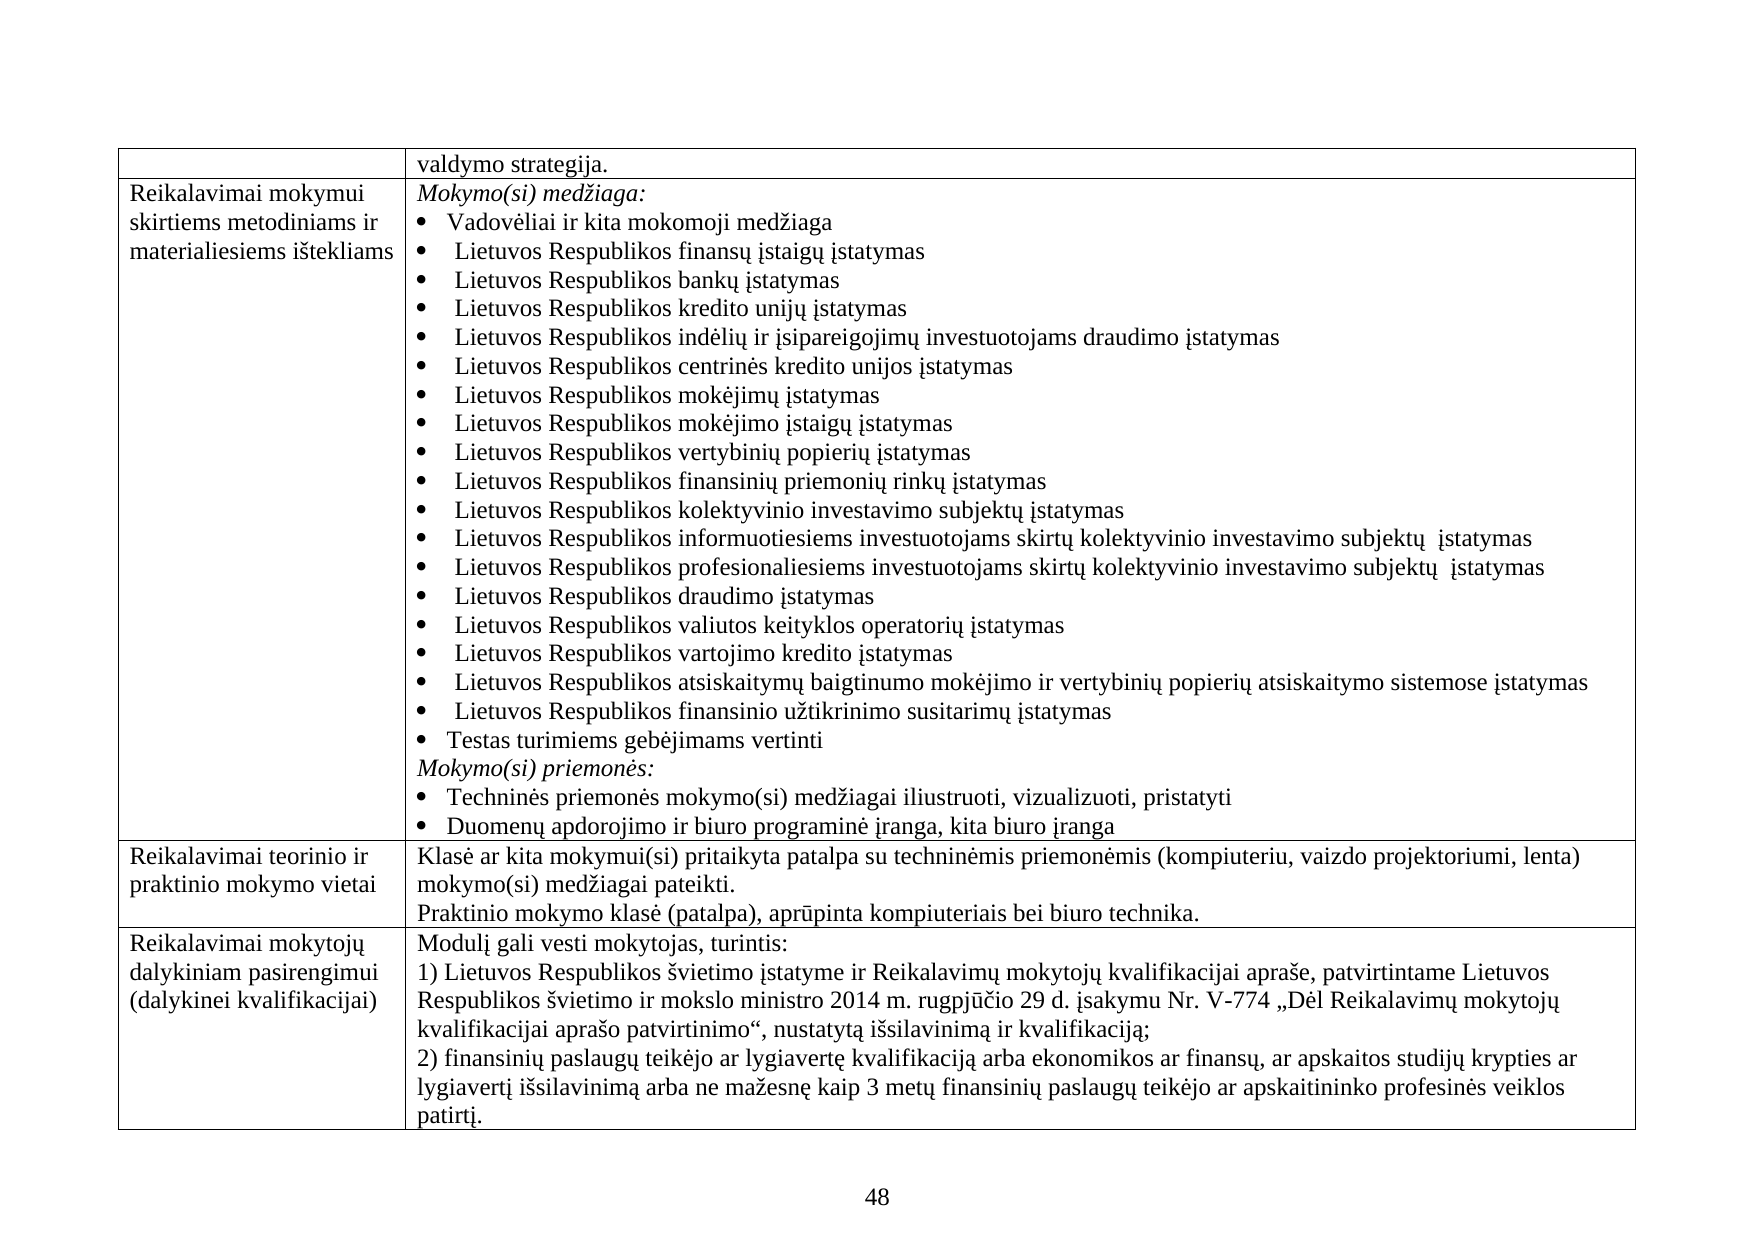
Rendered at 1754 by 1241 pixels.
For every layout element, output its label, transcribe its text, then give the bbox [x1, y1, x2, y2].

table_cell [406, 149, 1635, 177]
table_cell Modulį gali vesti mokytojas, turintis: 1) Lietuvos Respublikos švietimo įstatyme ir Reikalavimų mokytojų kvalifikacijai apraše, patvirtintame Lietuvos Respublikos švietimo ir mokslo ministro 2014 m. rugpjūčio 29 d. įsakymu Nr. V-774 „Dėl Reikalavimų mokytojų kvalifikacijai aprašo patvirtinimo“, nustatytą išsilavinimą ir kvalifikaciją; 2) finansinių paslaugų teikėjo ar lygiavertę kvalifikaciją arba ekonomikos ar finansų, ar apskaitos studijų krypties ar lygiavertį išsilavinimą arba ne mažesnę kaip 3 metų finansinių paslaugų teikėjo ar apskaitininko profesinės veiklos patirtį. [406, 928, 1635, 1129]
table_cell Mokymo(si) medžiaga: Vadovėliai ir kita mokomoji medžiaga Lietuvos Respublikos finansų įstaigų įstatymas Lietuvos Respublikos bankų įstatymas Lietuvos Respublikos kredito unijų įstatymas Lietuvos Respublikos indėlių ir įsipareigojimų investuotojams draudimo įstatymas Lietuvos Respublikos centrinės kredito unijos įstatymas Lietuvos Respublikos mokėjimų įstatymas Lietuvos Respublikos mokėjimo įstaigų įstatymas Lietuvos Respublikos vertybinių popierių įstatymas Lietuvos Respublikos finansinių priemonių rinkų įstatymas Lietuvos Respublikos kolektyvinio investavimo subjektų įstatymas Lietuvos Respublikos informuotiesiems investuotojams skirtų kolektyvinio investavimo subjektų įstatymas Lietuvos Respublikos profesionaliesiems investuotojams skirtų kolektyvinio investavimo subjektų įstatymas Lietuvos Respublikos draudimo įstatymas Lietuvos Respublikos valiutos keityklos operatorių įstatymas Lietuvos Respublikos vartojimo kredito įstatymas Lietuvos Respublikos atsiskaitymų baigtinumo mokėjimo ir vertybinių popierių atsiskaitymo sistemose įstatymas Lietuvos Respublikos finansinio užtikrinimo susitarimų įstatymas Testas turimiems gebėjimams vertinti Mokymo(si) priemonės: Techninės priemonės mokymo(si) medžiagai iliustruoti, vizualizuoti, pristatyti Duomenų apdorojimo ir biuro programinė įranga, kita biuro įranga [406, 179, 1635, 840]
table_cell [119, 149, 405, 177]
table_cell Reikalavimai mokymui skirtiems metodiniams ir materialiesiems ištekliams [119, 179, 405, 840]
table_cell Reikalavimai teorinio ir praktinio mokymo vietai [119, 841, 405, 927]
table_cell Klasė ar kita mokymui(si) pritaikyta patalpa su techninėmis priemonėmis (kompiuteriu, vaizdo projektoriumi, lenta) mokymo(si) medžiagai pateikti. Praktinio mokymo klasė (patalpa), aprūpinta kompiuteriais bei biuro technika. [406, 841, 1635, 927]
table_cell Reikalavimai mokytojų dalykiniam pasirengimui (dalykinei kvalifikacijai) [119, 928, 405, 1129]
